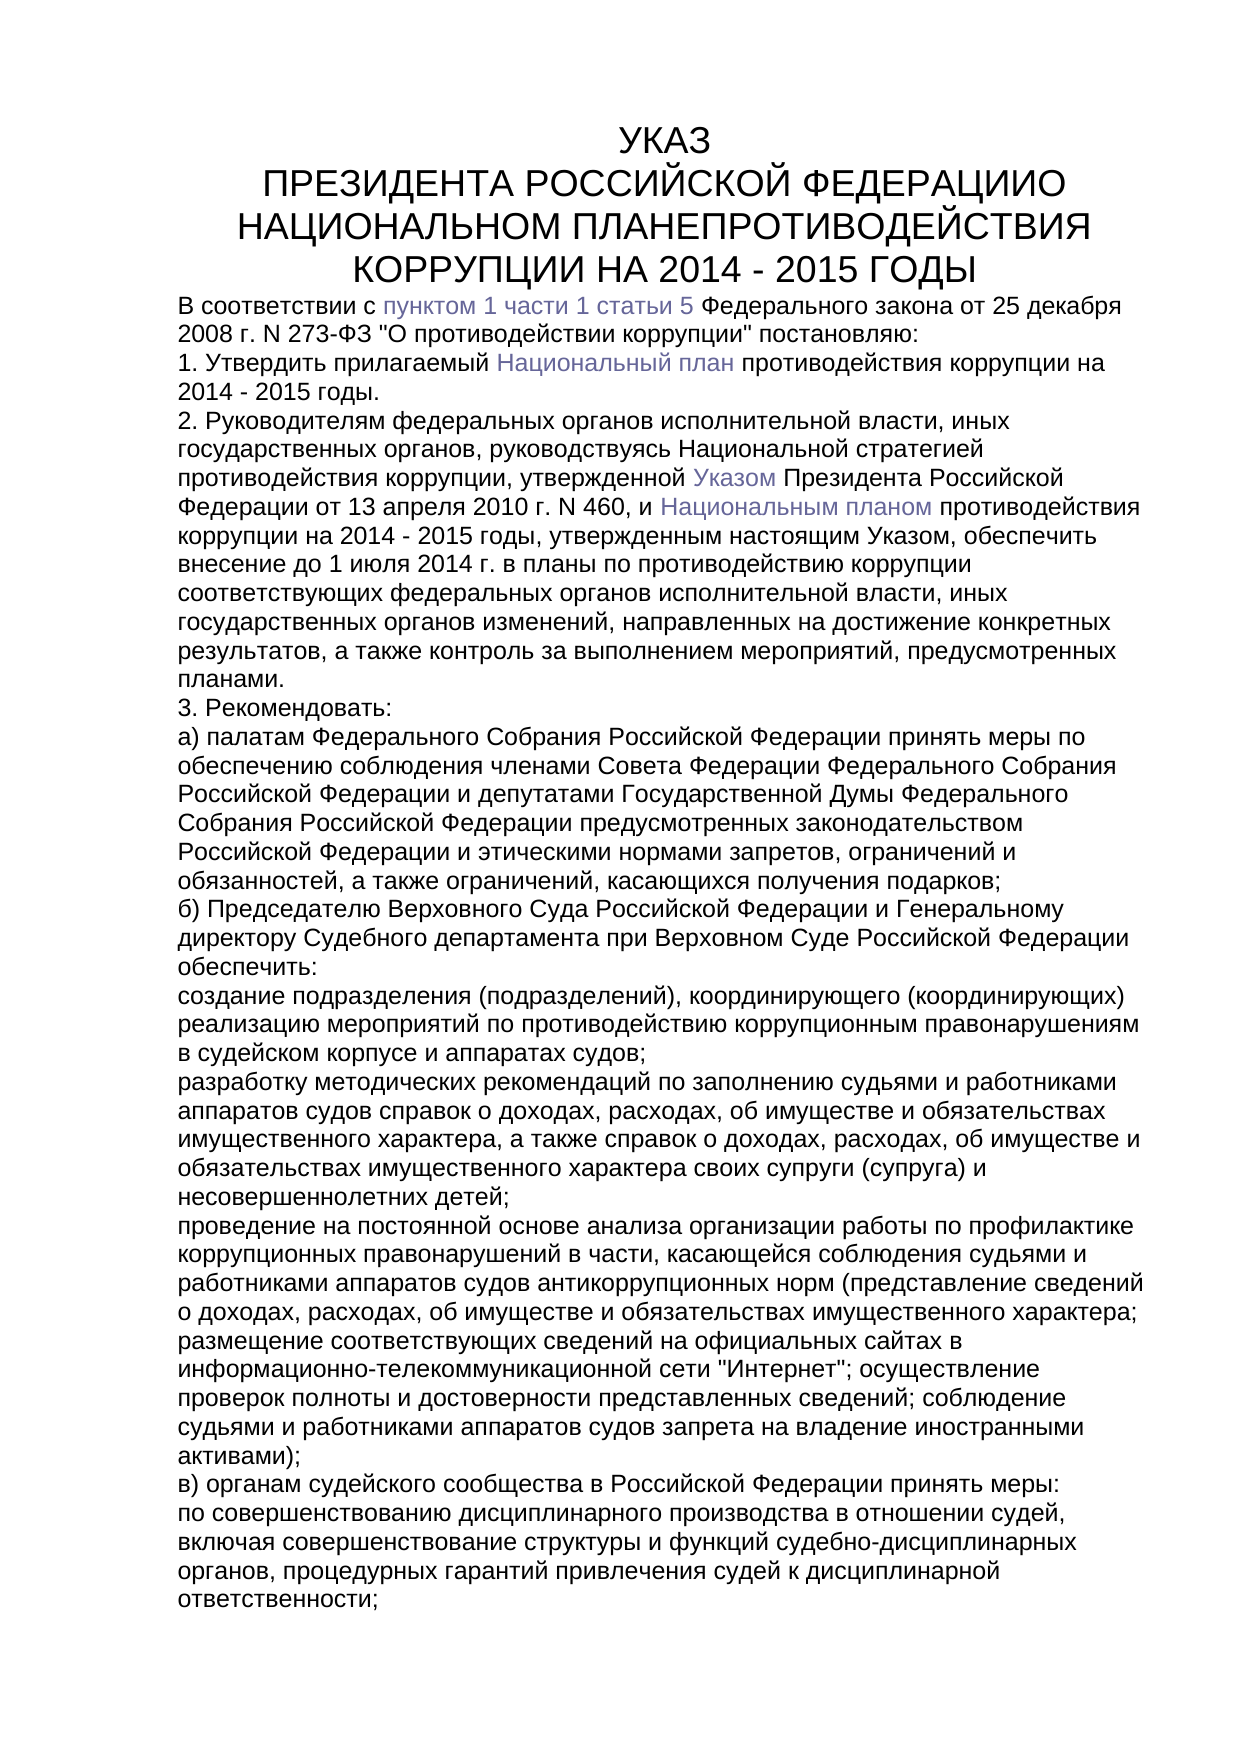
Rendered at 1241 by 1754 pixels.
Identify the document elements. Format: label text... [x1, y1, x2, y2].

text разработку методических рекомендаций по заполнению судьями и работниками аппаратов судов справок о доходах, расходах, об имуществе и обязательствах имущественного характера, а также справок о доходах, расходах, об имуществе и обязательствах имущественного характера своих супруги (супруга) и несовершеннолетних детей; [177, 1067, 1152, 1211]
text В соответствии с пунктом 1 части 1 статьи 5 Федерального закона от 25 декабря 2008 г. N 273-ФЗ "О противодействии коррупции" постановляю: [177, 291, 1152, 348]
text а) палатам Федерального Собрания Российской Федерации принять меры по обеспечению соблюдения членами Совета Федерации Федерального Собрания Российской Федерации и депутатами Государственной Думы Федерального Собрания Российской Федерации предусмотренных законодательством Российской Федерации и этическими нормами запретов, ограничений и обязанностей, а также ограничений, касающихся получения подарков; [177, 722, 1152, 894]
text 1. Утвердить прилагаемый Национальный план противодействия коррупции на 2014 - 2015 годы. [177, 348, 1152, 406]
text создание подразделения (подразделений), координирующего (координирующих) реализацию мероприятий по противодействию коррупционным правонарушениям в судейском корпусе и аппаратах судов; [177, 981, 1152, 1067]
text ПРЕЗИДЕНТА РОССИЙСКОЙ ФЕДЕРАЦИИО НАЦИОНАЛЬНОМ ПЛАНЕПРОТИВОДЕЙСТВИЯ КОРРУПЦИИ НА 2014 - 2015 ГОДЫ [177, 161, 1152, 291]
text б) Председателю Верховного Суда Российской Федерации и Генеральному директору Судебного департамента при Верховном Суде Российской Федерации обеспечить: [177, 894, 1152, 981]
text проведение на постоянной основе анализа организации работы по профилактике коррупционных правонарушений в части, касающейся соблюдения судьями и работниками аппаратов судов антикоррупционных норм (представление сведений о доходах, расходах, об имуществе и обязательствах имущественного характера; размещение соответствующих сведений на официальных сайтах в информационно-телекоммуникационной сети "Интернет"; осуществление проверок полноты и достоверности представленных сведений; соблюдение судьями и работниками аппаратов судов запрета на владение иностранными активами); [177, 1211, 1152, 1469]
text 2. Руководителям федеральных органов исполнительной власти, иных государственных органов, руководствуясь Национальной стратегией противодействия коррупции, утвержденной Указом Президента Российской Федерации от 13 апреля 2010 г. N 460, и Национальным планом противодействия коррупции на 2014 - 2015 годы, утвержденным настоящим Указом, обеспечить внесение до 1 июля 2014 г. в планы по противодействию коррупции соответствующих федеральных органов исполнительной власти, иных государственных органов изменений, направленных на достижение конкретных результатов, а также контроль за выполнением мероприятий, предусмотренных планами. [177, 406, 1152, 693]
text в) органам судейского сообщества в Российской Федерации принять меры: [177, 1469, 1152, 1498]
text 3. Рекомендовать: [177, 693, 1152, 722]
text УКАЗ [177, 118, 1152, 161]
text по совершенствованию дисциплинарного производства в отношении судей, включая совершенствование структуры и функций судебно-дисциплинарных органов, процедурных гарантий привлечения судей к дисциплинарной ответственности; [177, 1498, 1152, 1613]
